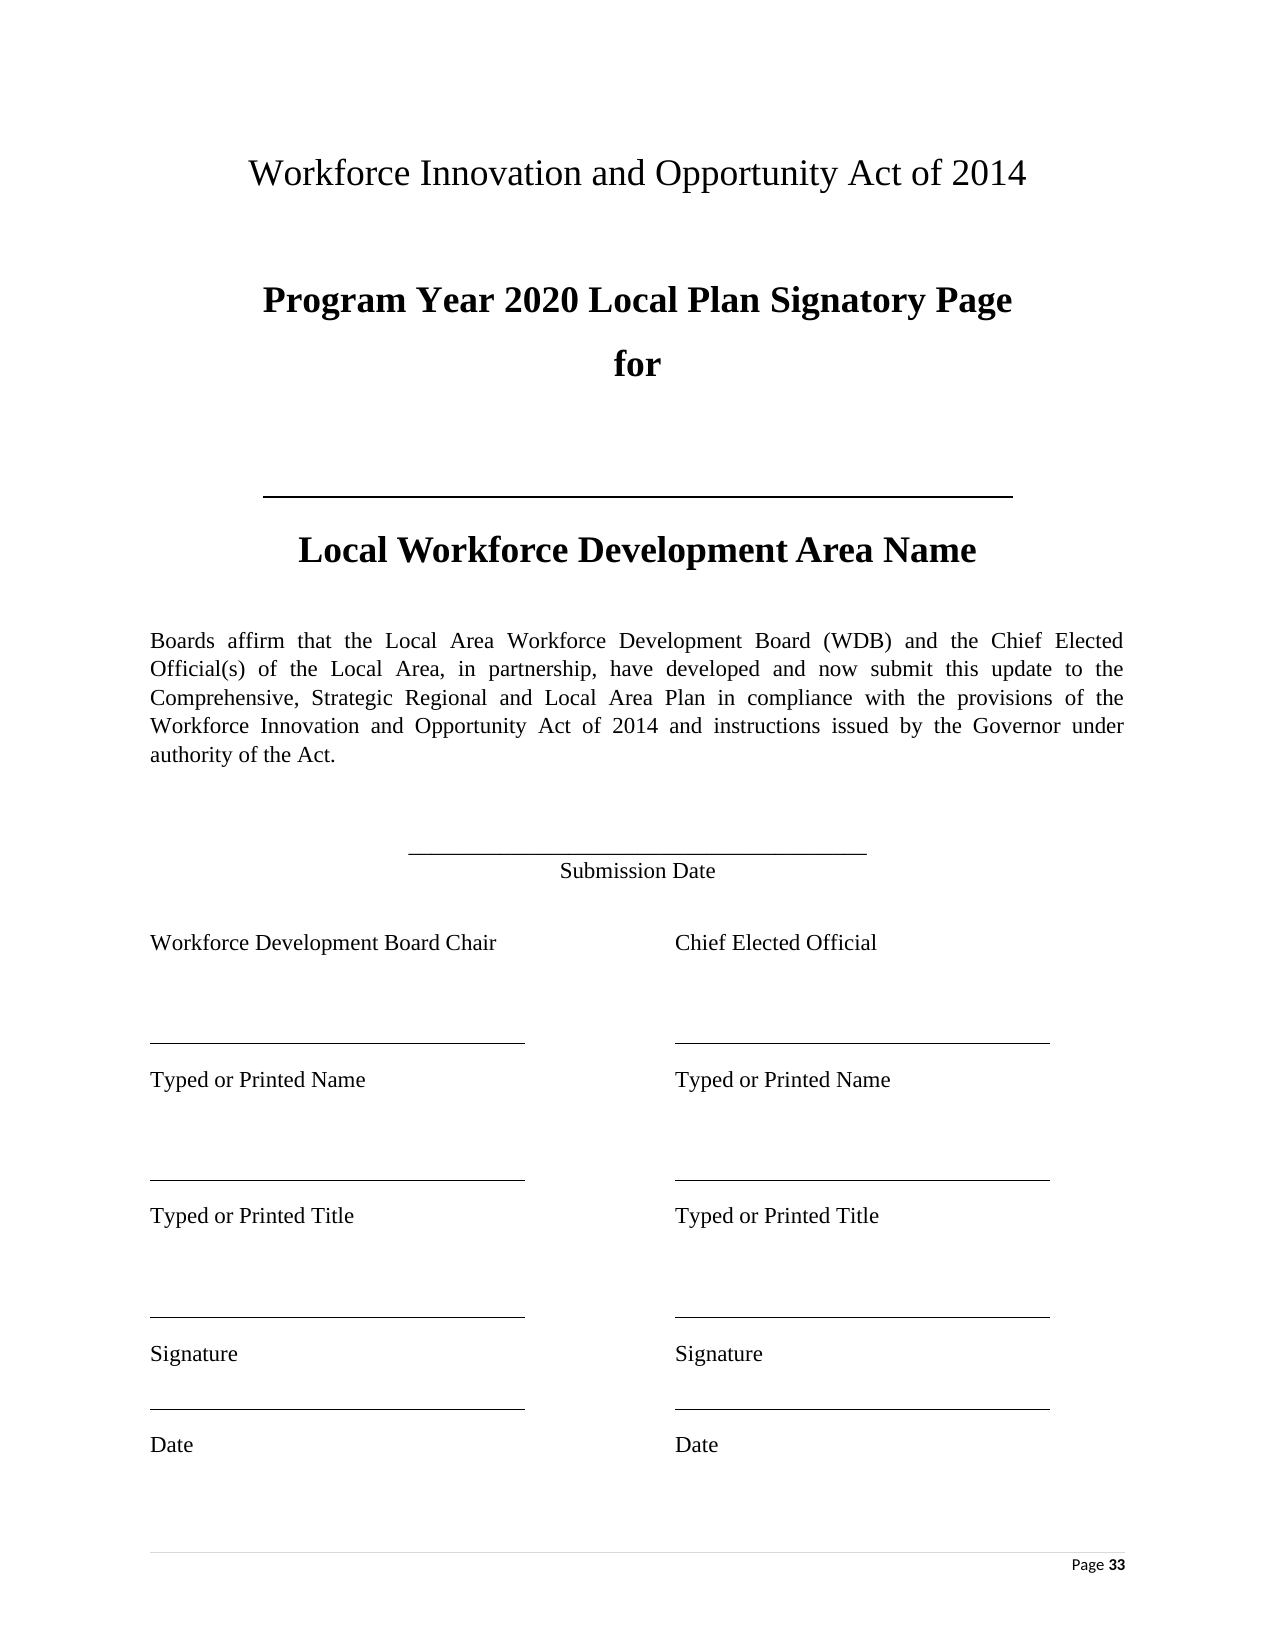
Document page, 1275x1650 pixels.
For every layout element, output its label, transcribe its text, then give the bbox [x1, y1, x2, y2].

text Signature Signature [150, 1339, 1125, 1366]
text Program Year 2020 Local Plan Signatory Page [150, 278, 1125, 321]
title Workforce Innovation and Opportunity Act of 2014 [150, 150, 1125, 193]
subtitle Local Workforce Development Area Name [150, 527, 1125, 570]
text Boards affirm that the Local Area Workforce Development Board (WDB) and the Chief Elected Official(s) of the Local Area, in partnership, have developed and now submit this update to the Comprehensive, Strategic Regional and Local Area Plan in compliance with the provisions of the Workforce Innovation and Opportunity Act of 2014 and instructions issued by the Governor under authority of the Act. [150, 627, 1125, 767]
text Submission Date [150, 857, 1125, 883]
text Date Date [150, 1431, 1125, 1458]
text for [150, 341, 1125, 384]
text Workforce Development Board Chair Chief Elected Official [150, 929, 1125, 955]
text Typed or Printed Title Typed or Printed Title [150, 1203, 1125, 1229]
text Typed or Printed Name Typed or Printed Name [150, 1066, 1125, 1092]
text ________________________________________ [150, 831, 1125, 857]
